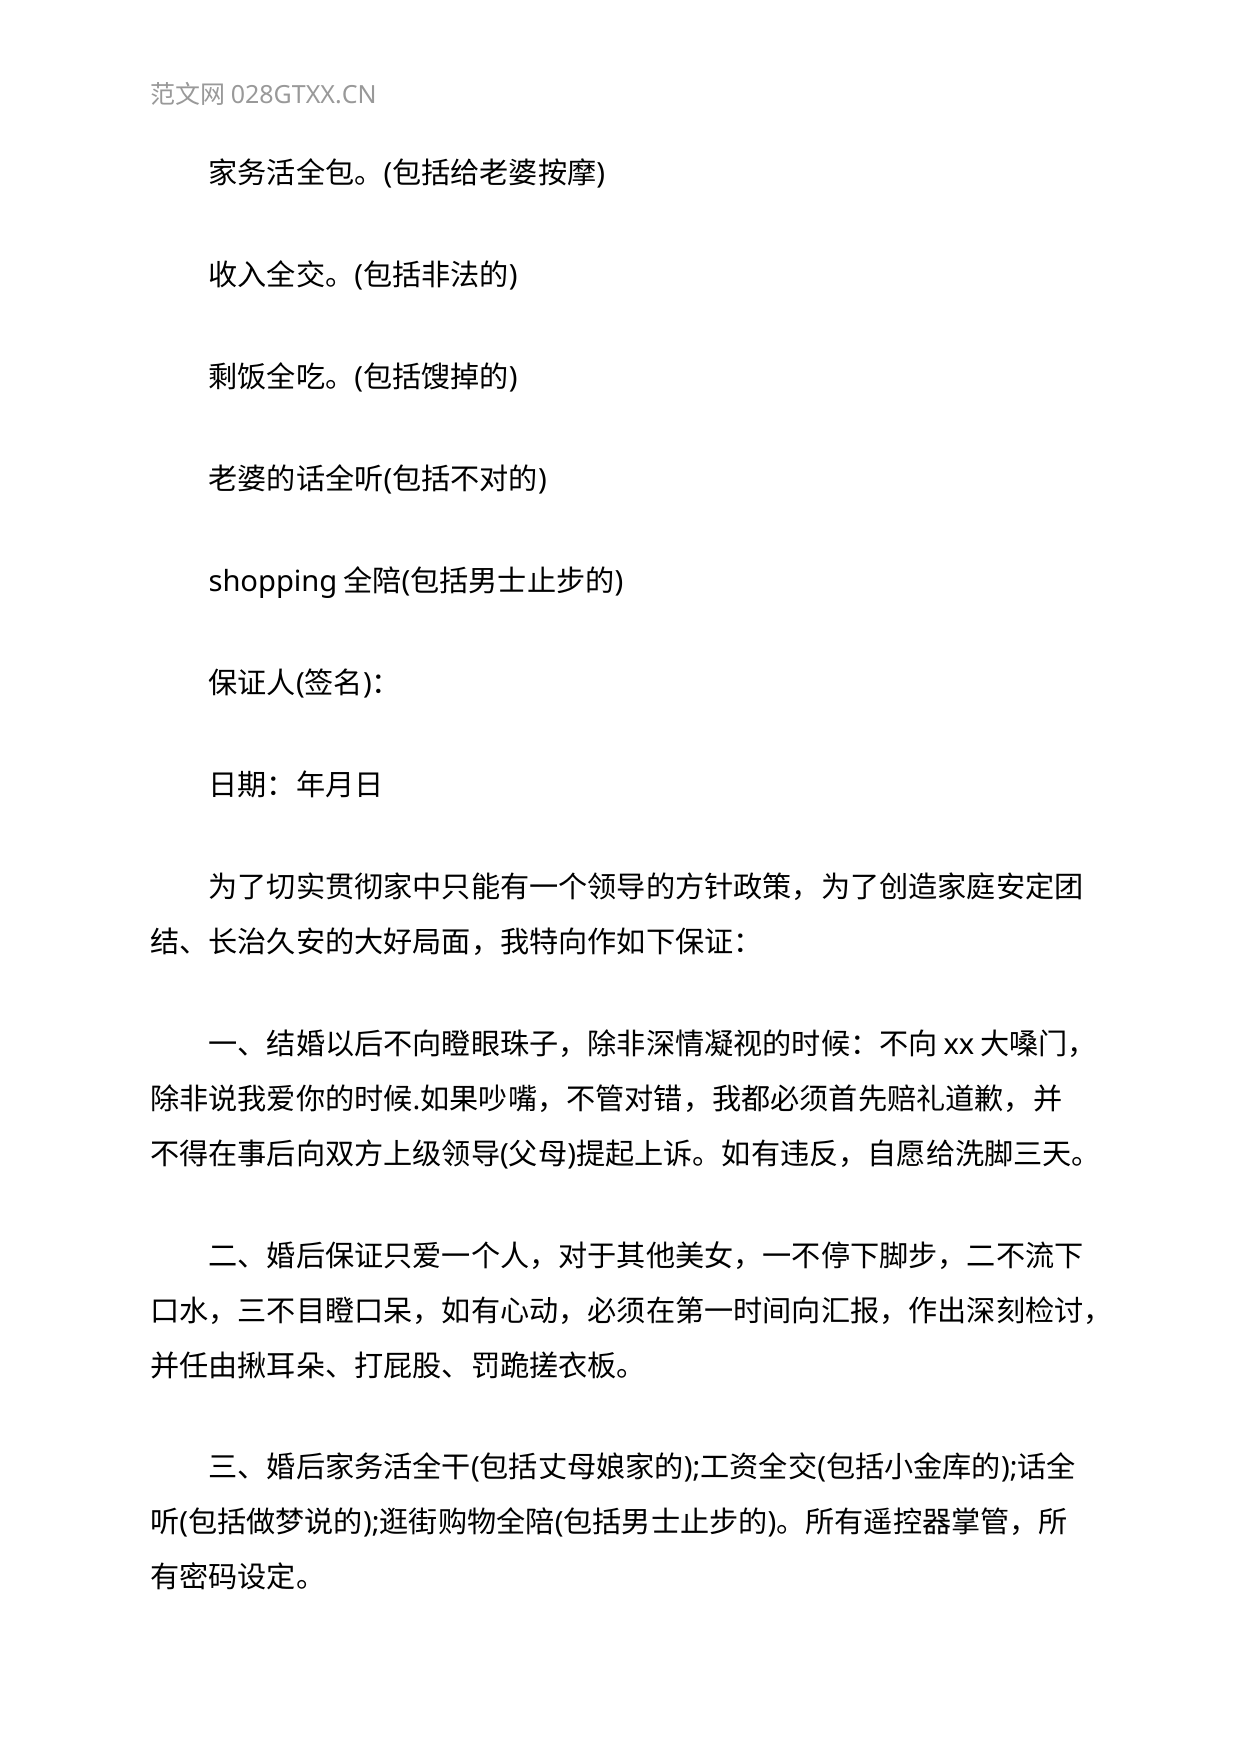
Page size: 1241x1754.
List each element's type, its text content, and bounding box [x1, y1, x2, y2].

text 老婆的话全听(包括不对的) [150, 456, 1090, 498]
text 一、结婚以后不向瞪眼珠子，除非深情凝视的时候：不向xx大嗓门，除非说我爱你的时候.如果吵嘴，不管对错，我都必须首先赔礼道歉，并不得在事后向双方上级领导(父母)提起上诉。如有违反，自愿给洗脚三天。 [150, 1020, 1090, 1173]
text 剩饭全吃。(包括馊掉的) [150, 354, 1090, 396]
text shopping全陪(包括男士止步的) [150, 558, 1090, 600]
text 三、婚后家务活全干(包括丈母娘家的);工资全交(包括小金库的);话全听(包括做梦说的);逛街购物全陪(包括男士止步的)。所有遥控器掌管，所有密码设定。 [150, 1444, 1090, 1596]
text 为了切实贯彻家中只能有一个领导的方针政策，为了创造家庭安定团结、长治久安的大好局面，我特向作如下保证： [150, 864, 1090, 961]
text 二、婚后保证只爱一个人，对于其他美女，一不停下脚步，二不流下口水，三不目瞪口呆，如有心动，必须在第一时间向汇报，作出深刻检讨，并任由揪耳朵、打屁股、罚跪搓衣板。 [150, 1232, 1090, 1384]
text 保证人(签名)： [150, 660, 1090, 702]
text 收入全交。(包括非法的) [150, 252, 1090, 294]
text 日期：年月日 [150, 762, 1090, 804]
text 家务活全包。(包括给老婆按摩) [150, 150, 1090, 192]
